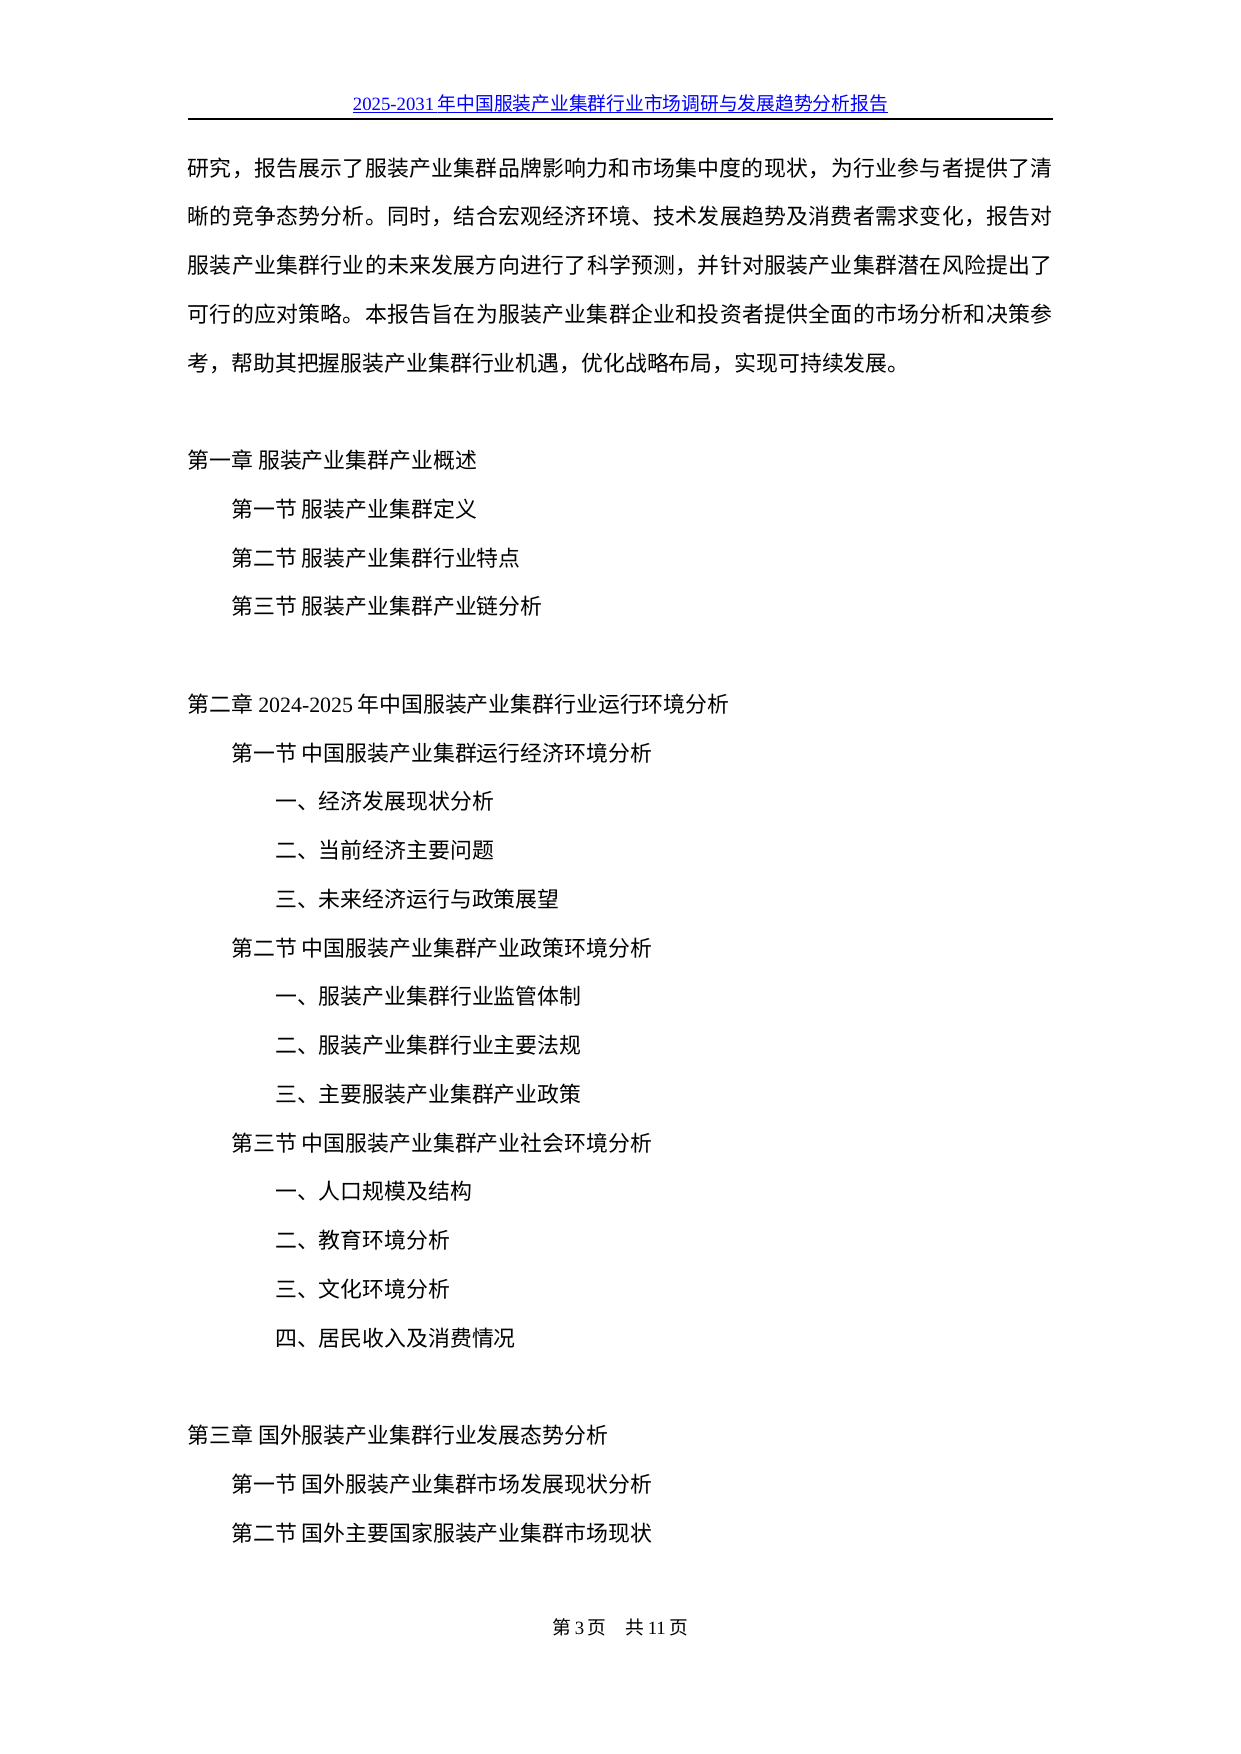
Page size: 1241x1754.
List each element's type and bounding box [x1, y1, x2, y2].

text [187, 150, 1053, 1548]
